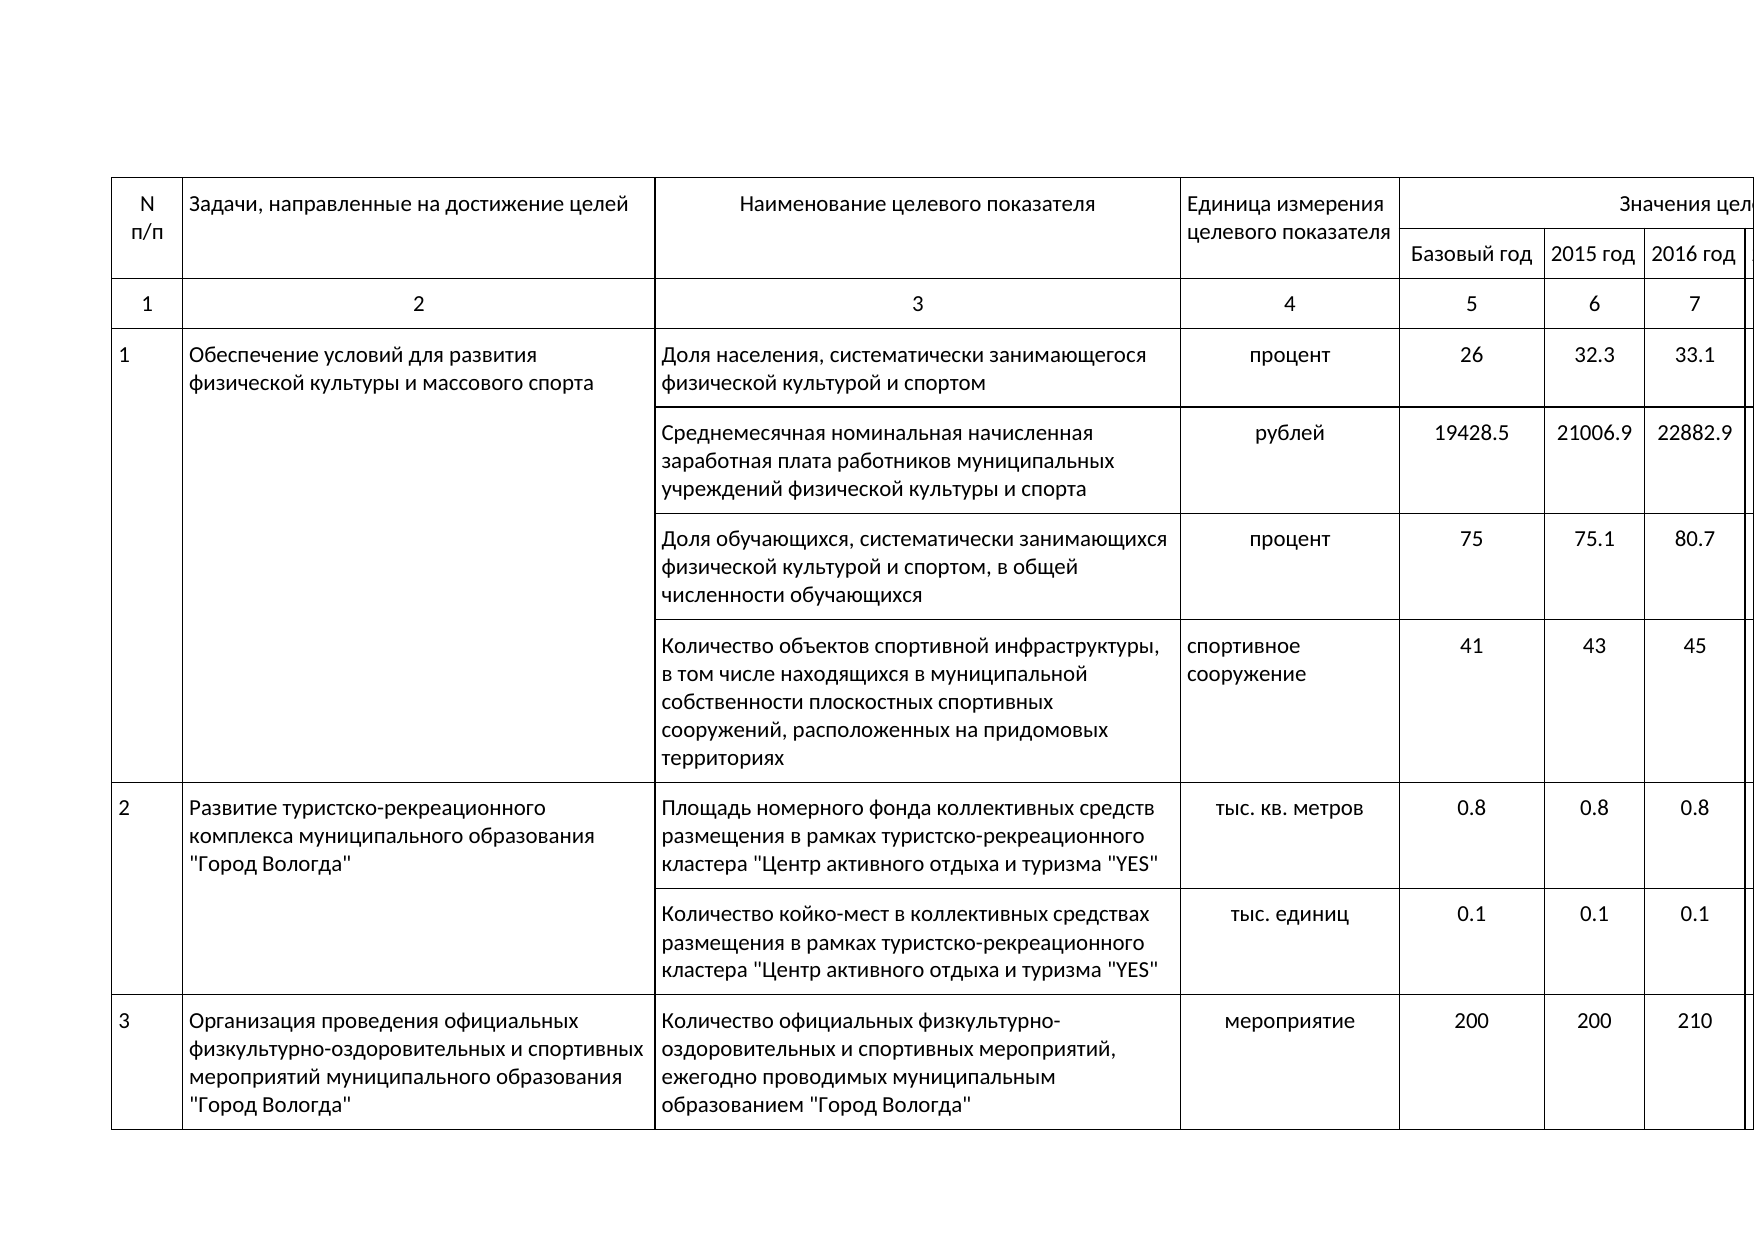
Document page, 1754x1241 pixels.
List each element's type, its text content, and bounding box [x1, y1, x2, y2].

table_header Значения целевых показателей [1400, 178, 1753, 227]
table_cell Обеспечение условий для развития физической культуры и массового спорта [183, 329, 654, 782]
table_cell 2 [183, 279, 654, 328]
table_cell Развитие туристско-рекреационного комплекса муниципального образования "Город Вологда" [183, 783, 654, 994]
table_cell процент [1181, 514, 1399, 619]
table_cell тыс. единиц [1181, 889, 1399, 994]
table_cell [183, 995, 654, 1129]
table_cell Количество койко-мест в коллективных средствах размещения в рамках туристско-рекреационного кластера "Центр активного отдыха и туризма "YES" [656, 889, 1180, 994]
table_cell тыс. кв. метров [1181, 783, 1399, 888]
table_cell 0.8 [1400, 783, 1544, 888]
table_cell рублей [1181, 408, 1399, 513]
table_cell 1 [112, 279, 182, 328]
table_cell Доля обучающихся, систематически занимающихся физической культурой и спортом, в общей численности обучающихся [656, 514, 1180, 619]
table_header N п/п [112, 178, 182, 278]
table_cell 3 [656, 279, 1180, 328]
table_cell 2015 год [1545, 229, 1644, 278]
table_cell 2016 год [1645, 229, 1744, 278]
table_cell 32.3 [1545, 329, 1644, 406]
table_cell Количество объектов спортивной инфраструктуры, в том числе находящихся в муниципальной собственности плоскостных спортивных сооружений, расположенных на придомовых территориях [656, 620, 1180, 782]
table_cell 80.7 [1645, 514, 1744, 619]
table_cell Среднемесячная номинальная начисленная заработная плата работников муниципальных учреждений физической культуры и спорта [656, 408, 1180, 513]
table_cell Количество официальных физкультурно-оздоровительных и спортивных мероприятий, ежегодно проводимых муниципальным образованием "Город Вологда" [656, 995, 1180, 1129]
table_cell 21006.9 [1545, 408, 1644, 513]
table_cell 5 [1400, 279, 1544, 328]
table_cell мероприятие [1181, 995, 1399, 1129]
table_cell Доля населения, систематически занимающегося физической культурой и спортом [656, 329, 1180, 406]
table_cell 2 [112, 783, 182, 994]
table_cell Базовый год [1400, 229, 1544, 278]
table_cell 0.1 [1400, 889, 1544, 994]
table_cell 75 [1400, 514, 1544, 619]
table_cell 19428.5 [1400, 408, 1544, 513]
table_header Единица измерения целевого показателя [1181, 178, 1399, 278]
table_cell Площадь номерного фонда коллективных средств размещения в рамках туристско-рекреационного кластера "Центр активного отдыха и туризма "YES" [656, 783, 1180, 888]
table_cell 33.1 [1645, 329, 1744, 406]
table_cell 4 [1181, 279, 1399, 328]
table_cell 0.8 [1645, 783, 1744, 888]
table_cell 1 [112, 329, 182, 782]
table_header Наименование целевого показателя [656, 178, 1180, 278]
table_cell 210 [1645, 995, 1744, 1129]
table_cell процент [1181, 329, 1399, 406]
table_cell 0.1 [1545, 889, 1644, 994]
table_header Задачи, направленные на достижение целей [183, 178, 654, 278]
table_cell 41 [1400, 620, 1544, 782]
table_cell спортивное сооружение [1181, 620, 1399, 782]
table_cell 0.8 [1545, 783, 1644, 888]
table_cell 0.1 [1645, 889, 1744, 994]
table_cell 6 [1545, 279, 1644, 328]
table_cell 7 [1645, 279, 1744, 328]
table_cell 26 [1400, 329, 1544, 406]
table_cell 3 [112, 995, 182, 1129]
table_cell 75.1 [1545, 514, 1644, 619]
table_cell 45 [1645, 620, 1744, 782]
table_cell 43 [1545, 620, 1644, 782]
table_cell 22882.9 [1645, 408, 1744, 513]
table_cell 200 [1545, 995, 1644, 1129]
table_cell 200 [1400, 995, 1544, 1129]
